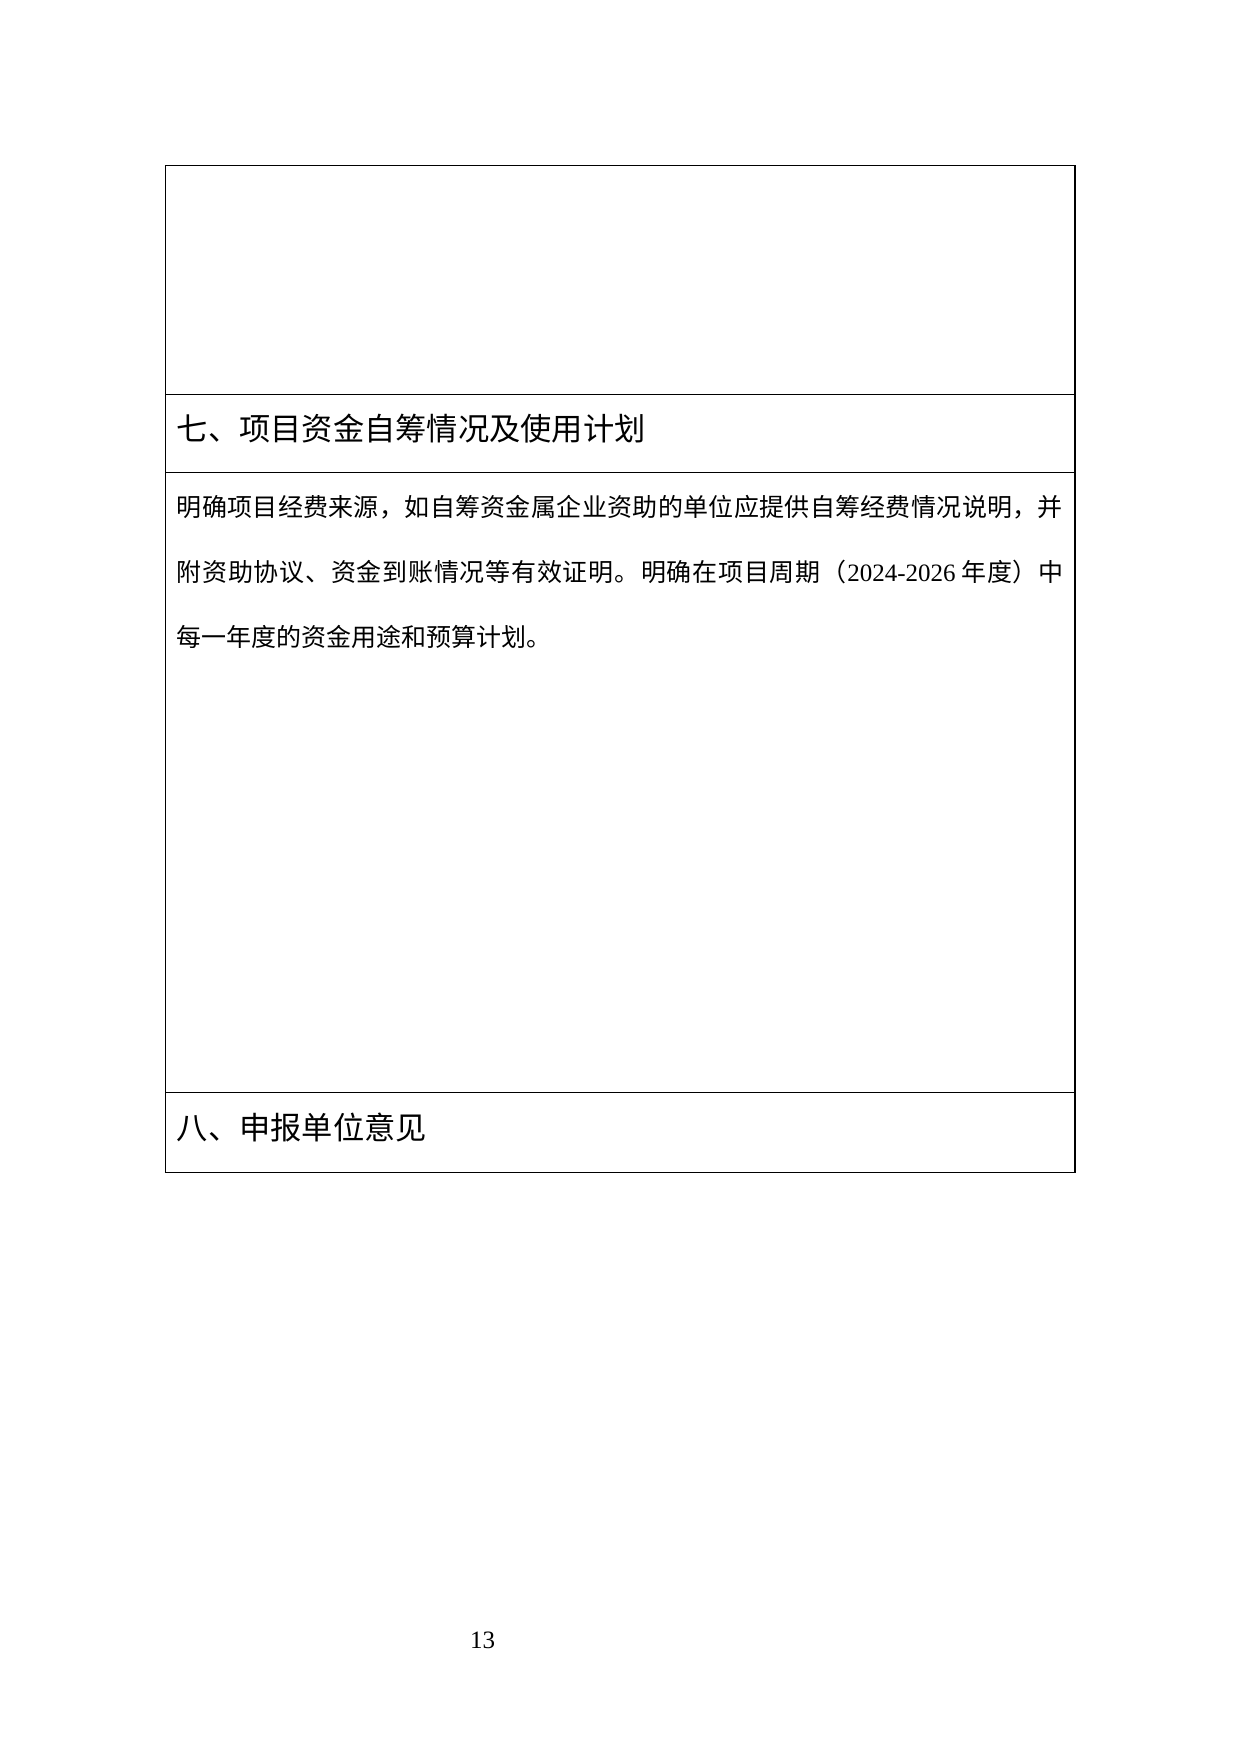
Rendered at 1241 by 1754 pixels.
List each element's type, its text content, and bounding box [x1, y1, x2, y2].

table_cell 八、申报单位意见 [166, 1093, 1074, 1172]
table_cell 七、项目资金自筹情况及使用计划 [166, 395, 1074, 472]
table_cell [166, 166, 1074, 393]
table_cell 明确项目经费来源，如自筹资金属企业资助的单位应提供自筹经费情况说明，并附资助协议、资金到账情况等有效证明。明确在项目周期（2024-2026年度）中每一年度的资金用途和预算计划。 [166, 473, 1074, 1092]
